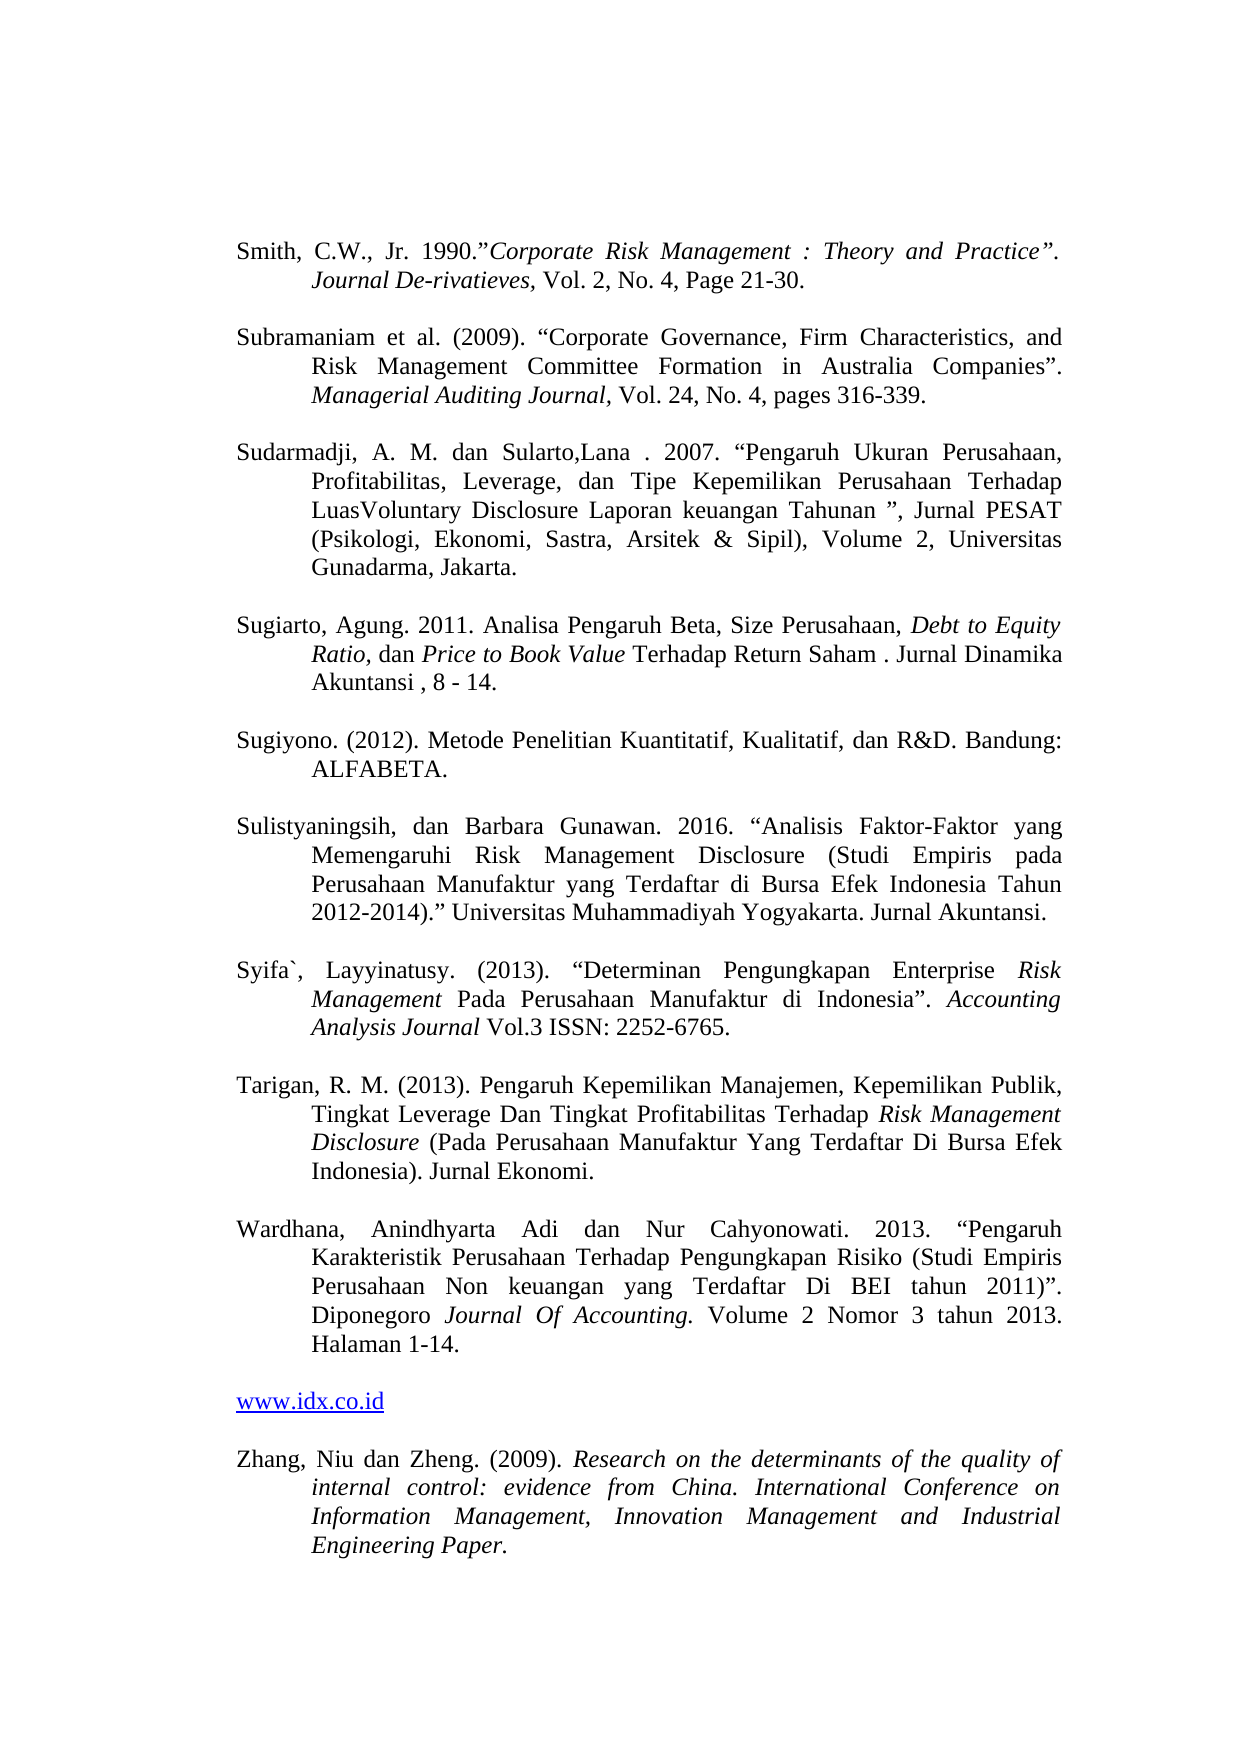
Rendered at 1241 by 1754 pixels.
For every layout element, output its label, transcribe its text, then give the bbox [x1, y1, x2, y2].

text Sulistyaningsih, dan Barbara Gunawan. 2016. “Analisis Faktor-Faktor yang Memengaruhi Risk Management Disclosure (Studi Empiris pada Perusahaan Manufaktur yang Terdaftar di Bursa Efek Indonesia Tahun 2012-2014).” Universitas Muhammadiyah Yogyakarta. Jurnal Akuntansi. [236, 811, 1063, 926]
text Syifa`, Layyinatusy. (2013). “Determinan Pengungkapan Enterprise Risk Management Pada Perusahaan Manufaktur di Indonesia”. Accounting Analysis Journal Vol.3 ISSN: 2252-6765. [236, 955, 1063, 1041]
text Subramaniam et al. (2009). “Corporate Governance, Firm Characteristics, and Risk Management Committee Formation in Australia Companies”. Managerial Auditing Journal, Vol. 24, No. 4, pages 316-339. [236, 322, 1063, 409]
text Smith, C.W., Jr. 1990.”Corporate Risk Management : Theory and Practice”. Journal De-rivatieves, Vol. 2, No. 4, Page 21-30. [236, 236, 1063, 294]
text Sugiarto, Agung. 2011. Analisa Pengaruh Beta, Size Perusahaan, Debt to Equity Ratio, dan Price to Book Value Terhadap Return Saham . Jurnal Dinamika Akuntansi , 8 - 14. [236, 610, 1063, 696]
text Sudarmadji, A. M. dan Sularto,Lana . 2007. “Pengaruh Ukuran Perusahaan, Profitabilitas, Leverage, dan Tipe Kepemilikan Perusahaan Terhadap LuasVoluntary Disclosure Laporan keuangan Tahunan ”, Jurnal PESAT (Psikologi, Ekonomi, Sastra, Arsitek & Sipil), Volume 2, Universitas Gunadarma, Jakarta. [236, 437, 1063, 581]
text Zhang, Niu dan Zheng. (2009). Research on the determinants of the quality of internal control: evidence from China. International Conference on Information Management, Innovation Management and Industrial Engineering Paper. [236, 1444, 1063, 1559]
text Tarigan, R. M. (2013). Pengaruh Kepemilikan Manajemen, Kepemilikan Publik, Tingkat Leverage Dan Tingkat Profitabilitas Terhadap Risk Management Disclosure (Pada Perusahaan Manufaktur Yang Terdaftar Di Bursa Efek Indonesia). Jurnal Ekonomi. [236, 1070, 1063, 1185]
text Sugiyono. (2012). Metode Penelitian Kuantitatif, Kualitatif, dan R&D. Bandung: ALFABETA. [236, 725, 1063, 782]
text www.idx.co.id [236, 1386, 1063, 1415]
text Wardhana, Anindhyarta Adi dan Nur Cahyonowati. 2013. “Pengaruh Karakteristik Perusahaan Terhadap Pengungkapan Risiko (Studi Empiris Perusahaan Non keuangan yang Terdaftar Di BEI tahun 2011)”. Diponegoro Journal Of Accounting. Volume 2 Nomor 3 tahun 2013. Halaman 1-14. [236, 1214, 1063, 1357]
